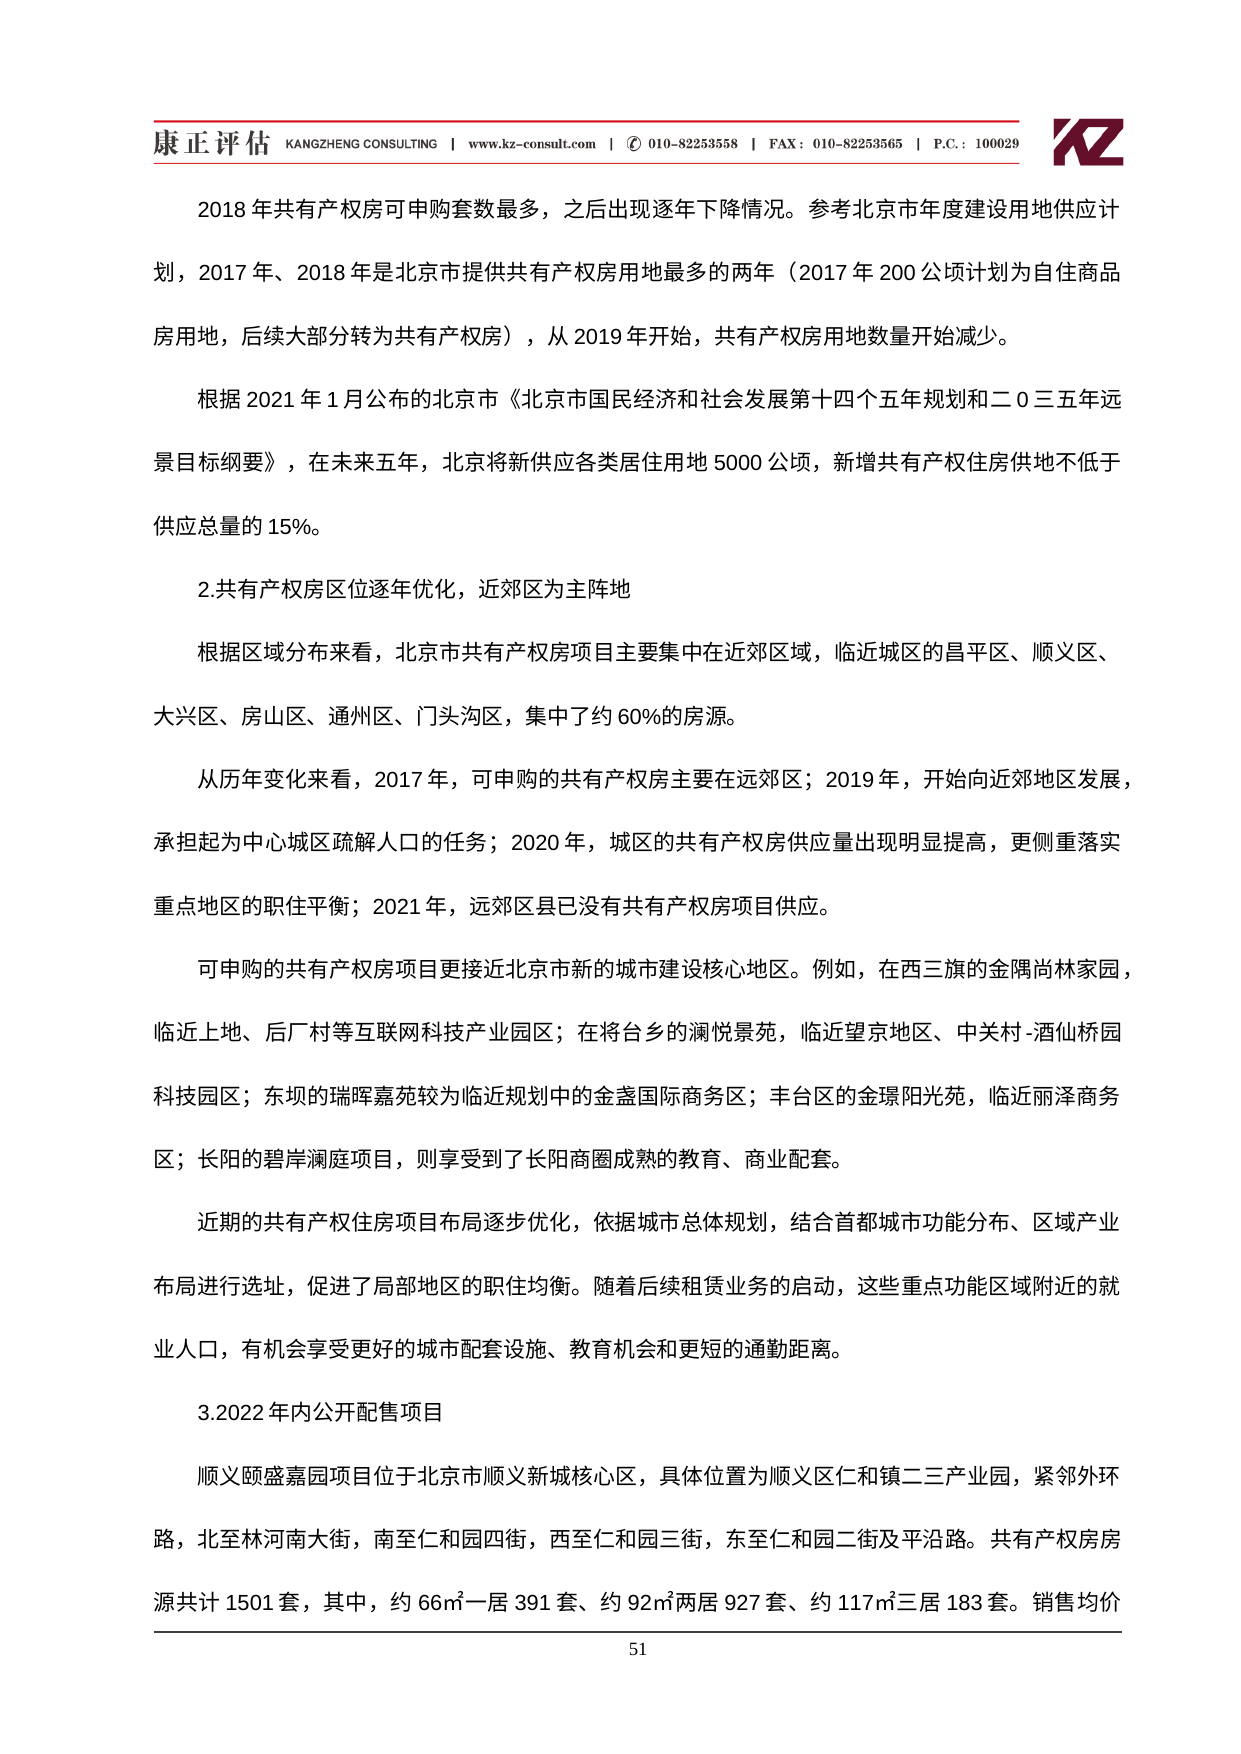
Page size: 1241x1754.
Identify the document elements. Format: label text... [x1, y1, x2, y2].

text 近期的共有产权住房项目布局逐步优化，依据城市总体规划，结合首都城市功能分布、区域产业布局进行选址，促进了局部地区的职住均衡。随着后续租赁业务的启动，这些重点功能区域附近的就业人口，有机会享受更好的城市配套设施、教育机会和更短的通勤距离。 [153, 1205, 1122, 1364]
text 根据2021年1月公布的北京市《北京市国民经济和社会发展第十四个五年规划和二0三五年远景目标纲要》，在未来五年，北京将新供应各类居住用地5000公顷，新增共有产权住房供地不低于供应总量的15%。 [153, 382, 1122, 540]
text 根据区域分布来看，北京市共有产权房项目主要集中在近郊区域，临近城区的昌平区、顺义区、大兴区、房山区、通州区、门头沟区，集中了约60%的房源。 [153, 635, 1122, 730]
text 3.2022年内公开配售项目 [153, 1395, 1122, 1427]
text 可申购的共有产权房项目更接近北京市新的城市建设核心地区。例如，在西三旗的金隅尚林家园，临近上地、后厂村等互联网科技产业园区；在将台乡的澜悦景苑，临近望京地区、中关村-酒仙桥园科技园区；东坝的瑞晖嘉苑较为临近规划中的金盏国际商务区；丰台区的金璟阳光苑，临近丽泽商务区；长阳的碧岸澜庭项目，则享受到了长阳商圈成熟的教育、商业配套。 [153, 952, 1122, 1174]
picture [153, 118, 1124, 166]
text 2018年共有产权房可申购套数最多，之后出现逐年下降情况。参考北京市年度建设用地供应计划，2017年、2018年是北京市提供共有产权房用地最多的两年（2017年200公顷计划为自住商品房用地，后续大部分转为共有产权房），从2019年开始，共有产权房用地数量开始减少。 [153, 192, 1122, 350]
text 从历年变化来看，2017年，可申购的共有产权房主要在远郊区；2019年，开始向近郊地区发展，承担起为中心城区疏解人口的任务；2020年，城区的共有产权房供应量出现明显提高，更侧重落实重点地区的职住平衡；2021年，远郊区县已没有共有产权房项目供应。 [153, 762, 1122, 920]
text 2.共有产权房区位逐年优化，近郊区为主阵地 [153, 572, 1122, 604]
